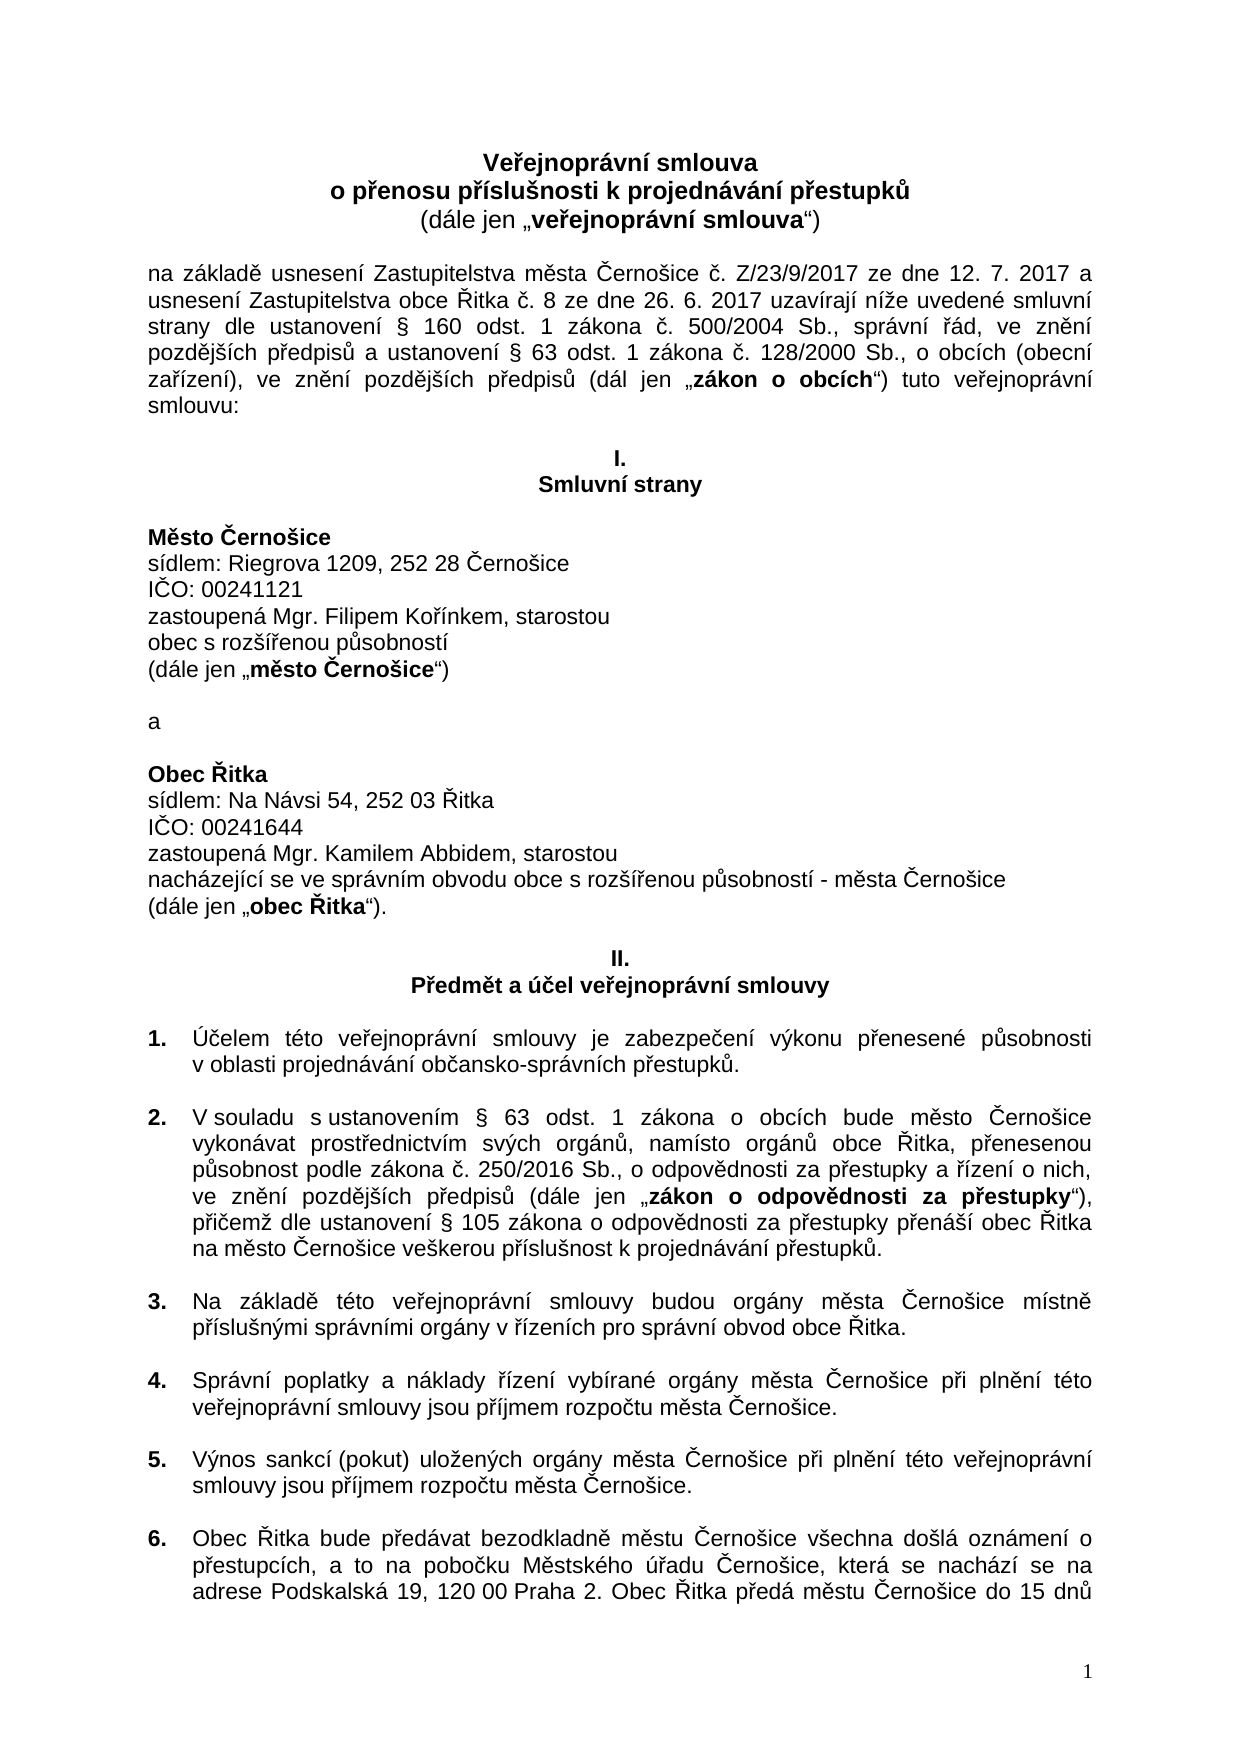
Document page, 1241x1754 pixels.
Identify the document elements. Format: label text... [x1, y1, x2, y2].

text zastoupená Mgr. Kamilem Abbidem, starostou [148, 840, 1093, 866]
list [148, 1525, 1093, 1604]
text (dále jen „obec Řitka“). [148, 893, 1093, 919]
list Výnos sankcí (pokut) uložených orgány města Černošice při plnění této veřejnoprávní smlouvy jsou příjmem rozpočtu města Černošice. [148, 1446, 1093, 1499]
text zastoupená Mgr. Filipem Kořínkem, starostou [148, 603, 1093, 629]
text Veřejnoprávní smlouva [148, 148, 1093, 176]
text (dále jen „město Černošice“) [148, 656, 1093, 682]
list V souladu s ustanovením § 63 odst. 1 zákona o obcích bude město Černošice vykonávat prostřednictvím svých orgánů, namísto orgánů obce Řitka, přenesenou působnost podle zákona č. 250/2016 Sb., o odpovědnosti za přestupky a řízení o nich, ve znění pozdějších předpisů (dále jen „zákon o odpovědnosti za přestupky“), přičemž dle ustanovení § 105 zákona o odpovědnosti za přestupky přenáší obec Řitka na město Černošice veškerou příslušnost k projednávání přestupků. [148, 1103, 1093, 1262]
text IČO: 00241644 [148, 814, 1093, 840]
text sídlem: Riegrova 1209, 252 28 Černošice [148, 550, 1093, 576]
text Smluvní strany [148, 471, 1093, 497]
text Město Černošice [148, 524, 1093, 550]
text (dále jen „veřejnoprávní smlouva“) [148, 205, 1093, 234]
list Na základě této veřejnoprávní smlouvy budou orgány města Černošice místně příslušnými správními orgány v řízeních pro správní obvod obce Řitka. [148, 1288, 1093, 1341]
text o přenosu příslušnosti k projednávání přestupků [148, 176, 1093, 205]
text IČO: 00241121 [148, 576, 1093, 603]
text obec s rozšířenou působností [148, 629, 1093, 656]
text a [148, 708, 1093, 734]
list Správní poplatky a náklady řízení vybírané orgány města Černošice při plnění této veřejnoprávní smlouvy jsou příjmem rozpočtu města Černošice. [148, 1367, 1093, 1420]
text Předmět a účel veřejnoprávní smlouvy [148, 972, 1093, 998]
text I. [148, 445, 1093, 471]
text na základě usnesení Zastupitelstva města Černošice č. Z/23/9/2017 ze dne 12. 7. 2017 a usnesení Zastupitelstva obce Řitka č. 8 ze dne 26. 6. 2017 uzavírají níže uvedené smluvní strany dle ustanovení § 160 odst. 1 zákona č. 500/2004 Sb., správní řád, ve znění pozdějších předpisů a ustanovení § 63 odst. 1 zákona č. 128/2000 Sb., o obcích (obecní zařízení), ve znění pozdějších předpisů (dál jen „zákon o obcích“) tuto veřejnoprávní smlouvu: [148, 260, 1093, 418]
text sídlem: Na Návsi 54, 252 03 Řitka [148, 787, 1093, 814]
text Obec Řitka [148, 761, 1093, 787]
text II. [148, 945, 1093, 972]
text nacházející se ve správním obvodu obce s rozšířenou působností - města Černošice [148, 866, 1093, 893]
list Účelem této veřejnoprávní smlouvy je zabezpečení výkonu přenesené působnosti v oblasti projednávání občansko-správních přestupků. [148, 1024, 1093, 1077]
